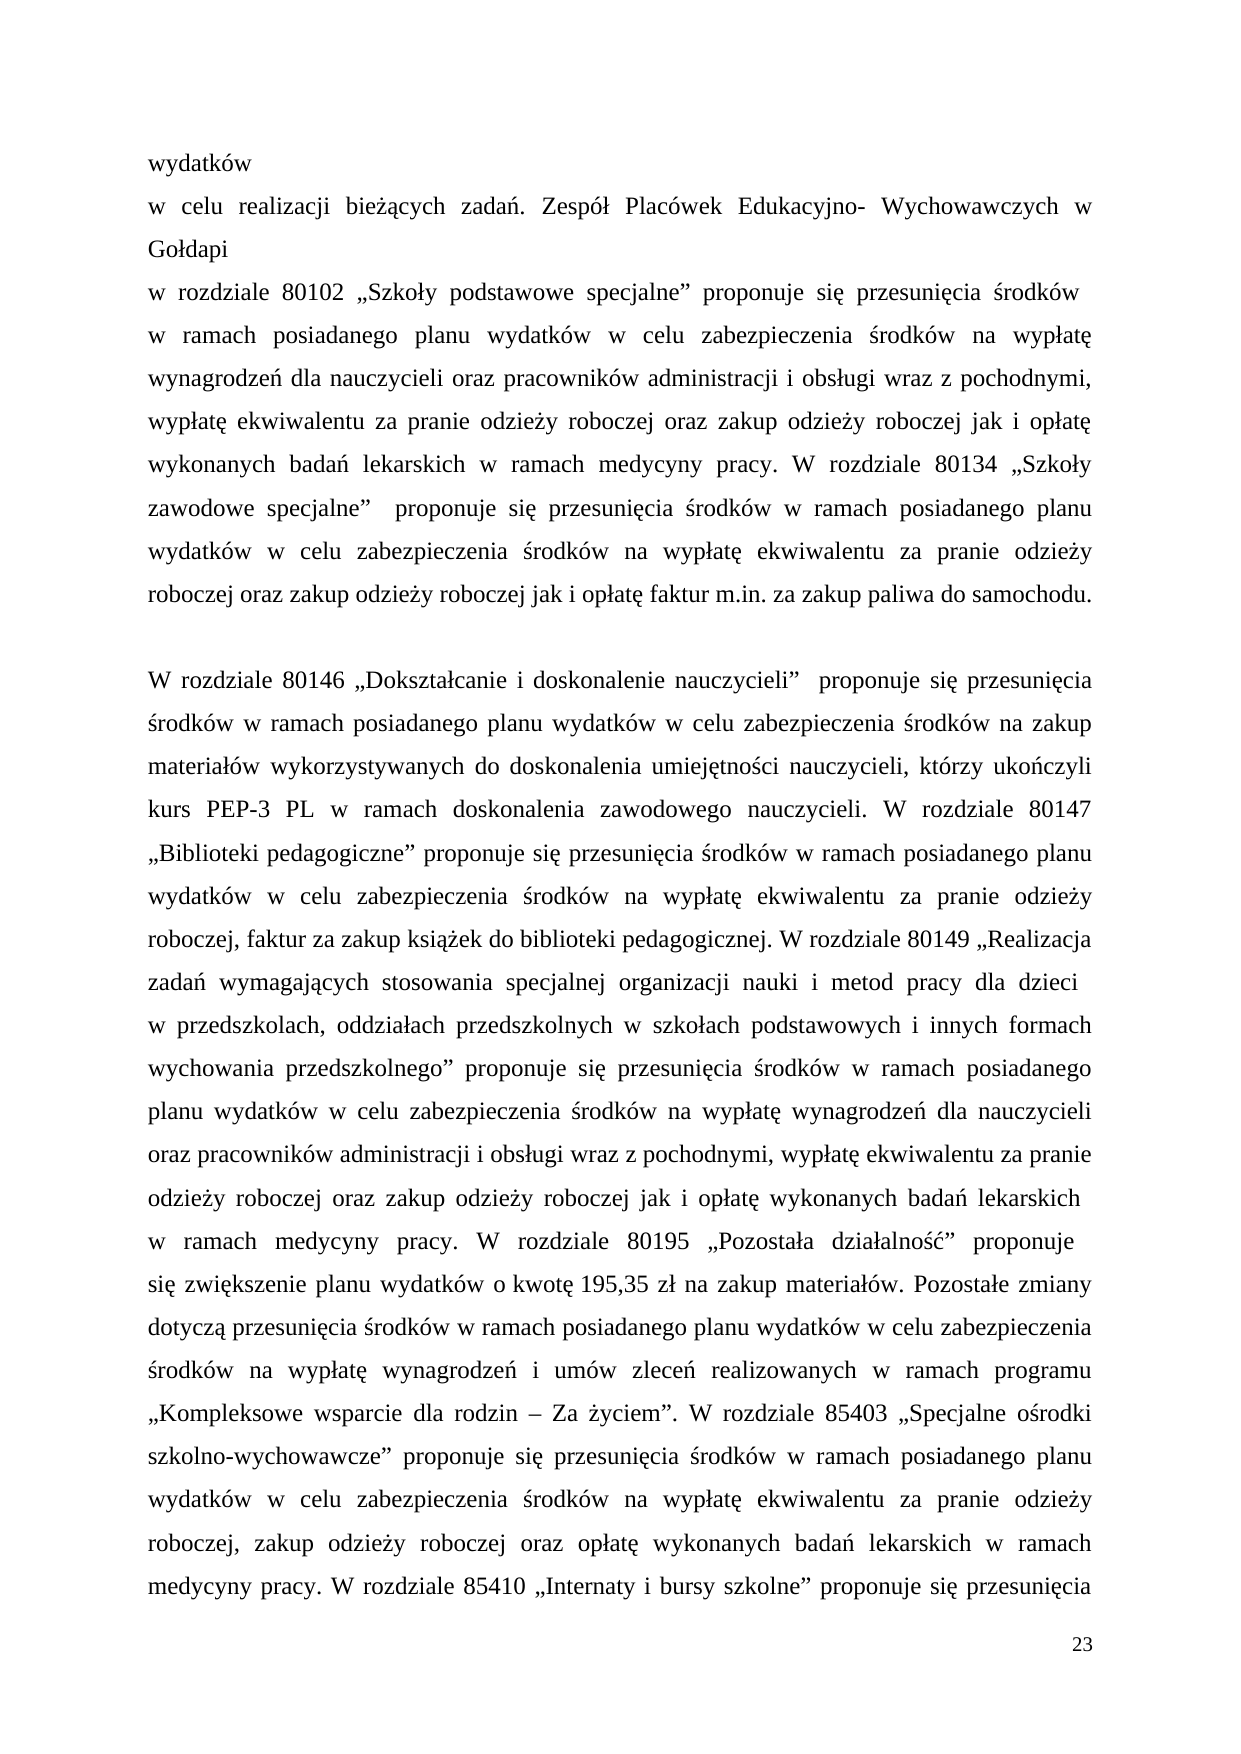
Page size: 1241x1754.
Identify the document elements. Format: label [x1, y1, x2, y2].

text [148, 277, 1093, 1599]
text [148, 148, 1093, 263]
